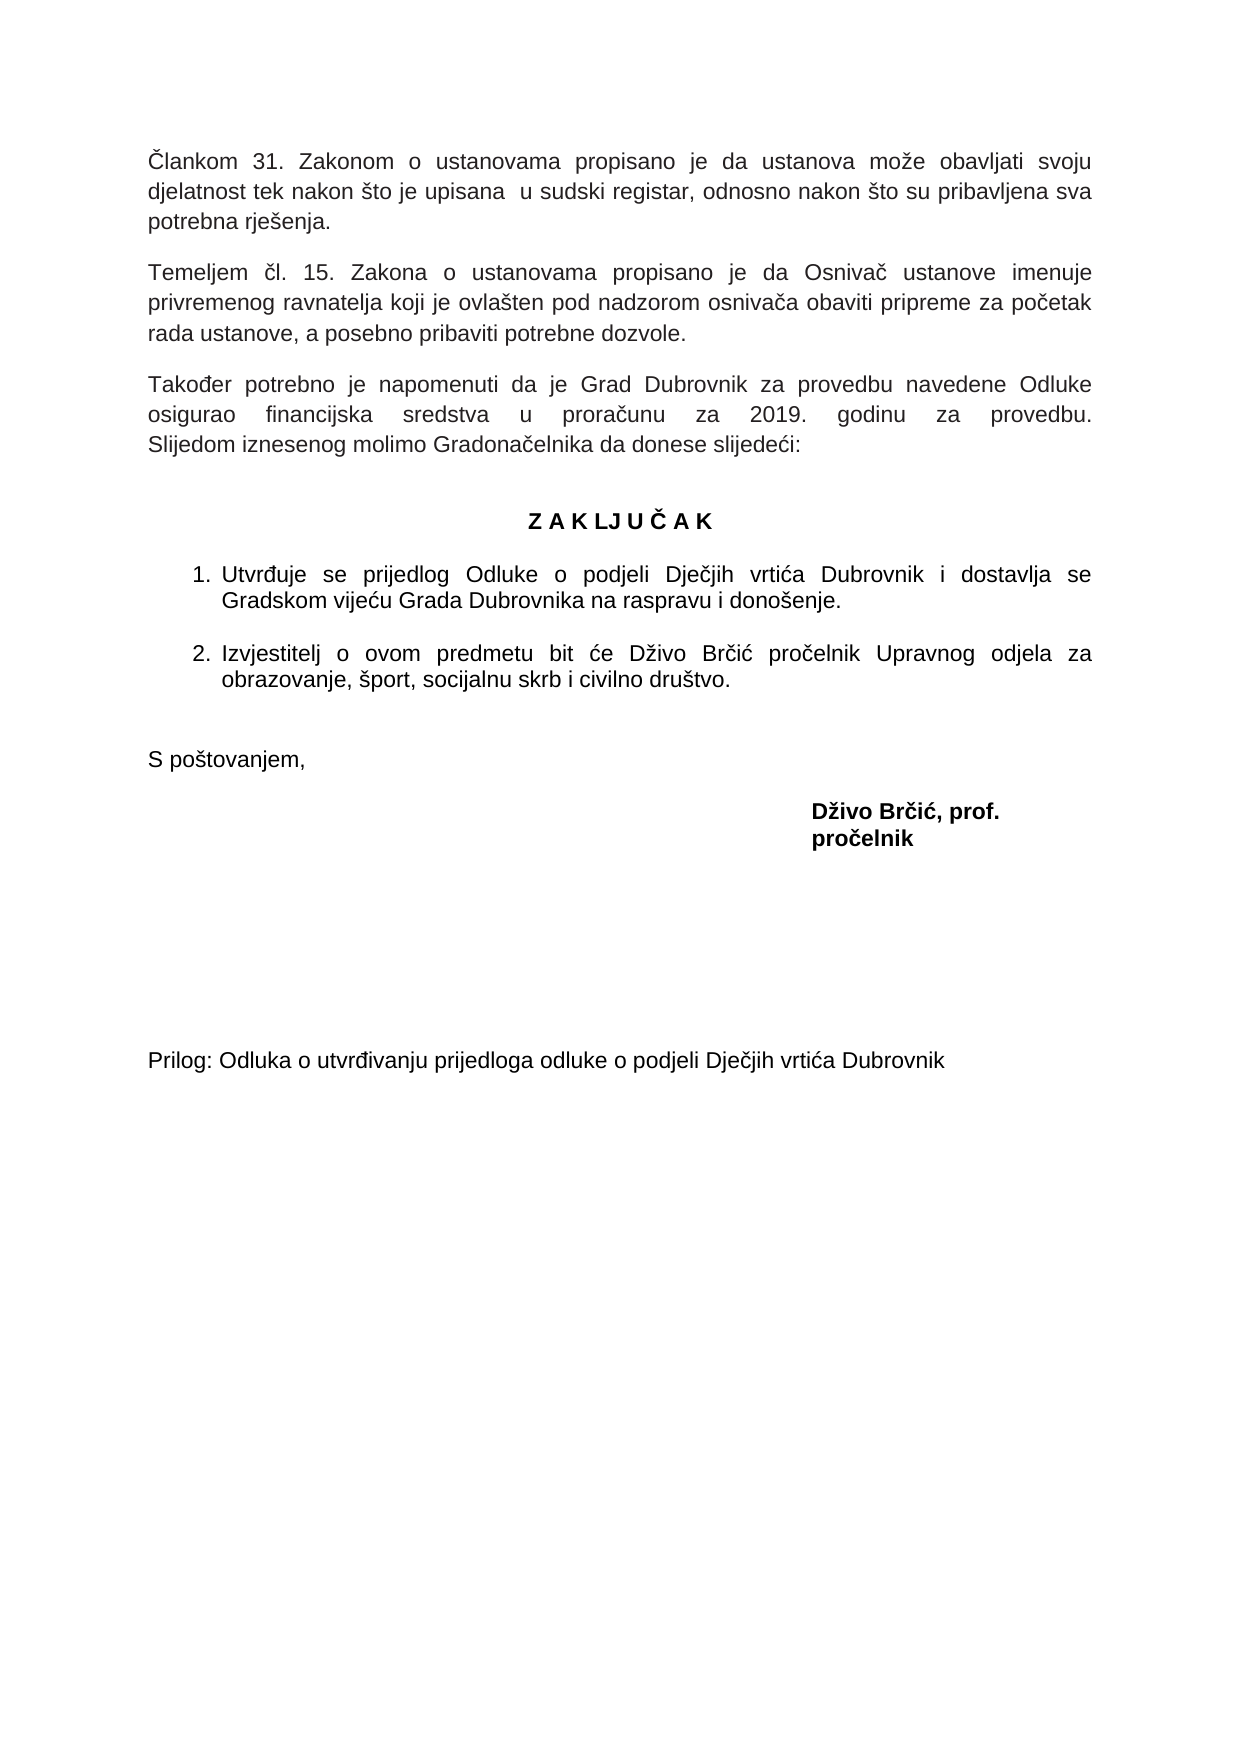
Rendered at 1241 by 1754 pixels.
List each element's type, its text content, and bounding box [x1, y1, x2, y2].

text S poštovanjem, [148, 746, 1093, 772]
text Z A K LJ U Č A K [148, 508, 1093, 535]
list Izvjestitelj o ovom predmetu bit će Dživo Brčić pročelnik Upravnog odjela za obrazovanje, šport, socijalnu skrb i civilno društvo. [192, 640, 1093, 693]
text Također potrebno je napomenuti da je Grad Dubrovnik za provedbu navedene Odluke osigurao financijska sredstva u proračunu za 2019. godinu za provedbu. Slijedom iznesenog molimo Gradonačelnika da donese slijedeći: [148, 427, 1093, 457]
text pročelnik [811, 824, 1093, 851]
text Temeljem čl. 15. Zakona o ustanovama propisano je da Osnivač ustanove imenuje privremenog ravnatelja koji je ovlašten pod nadzorom osnivača obaviti pripreme za početak rada ustanove, a posebno pribaviti potrebne dozvole. [148, 316, 1093, 346]
text Prilog: Odluka o utvrđivanju prijedloga odluke o podjeli Dječjih vrtića Dubrovnik [148, 1047, 1093, 1073]
text Člankom 31. Zakonom o ustanovama propisano je da ustanova može obavljati svoju djelatnost tek nakon što je upisana u sudski registar, odnosno nakon što su pribavljena sva potrebna rješenja. [148, 204, 1093, 234]
list Utvrđuje se prijedlog Odluke o podjeli Dječjih vrtića Dubrovnik i dostavlja se Gradskom vijeću Grada Dubrovnika na raspravu i donošenje. [192, 561, 1093, 614]
text Dživo Brčić, prof. [811, 798, 1093, 824]
